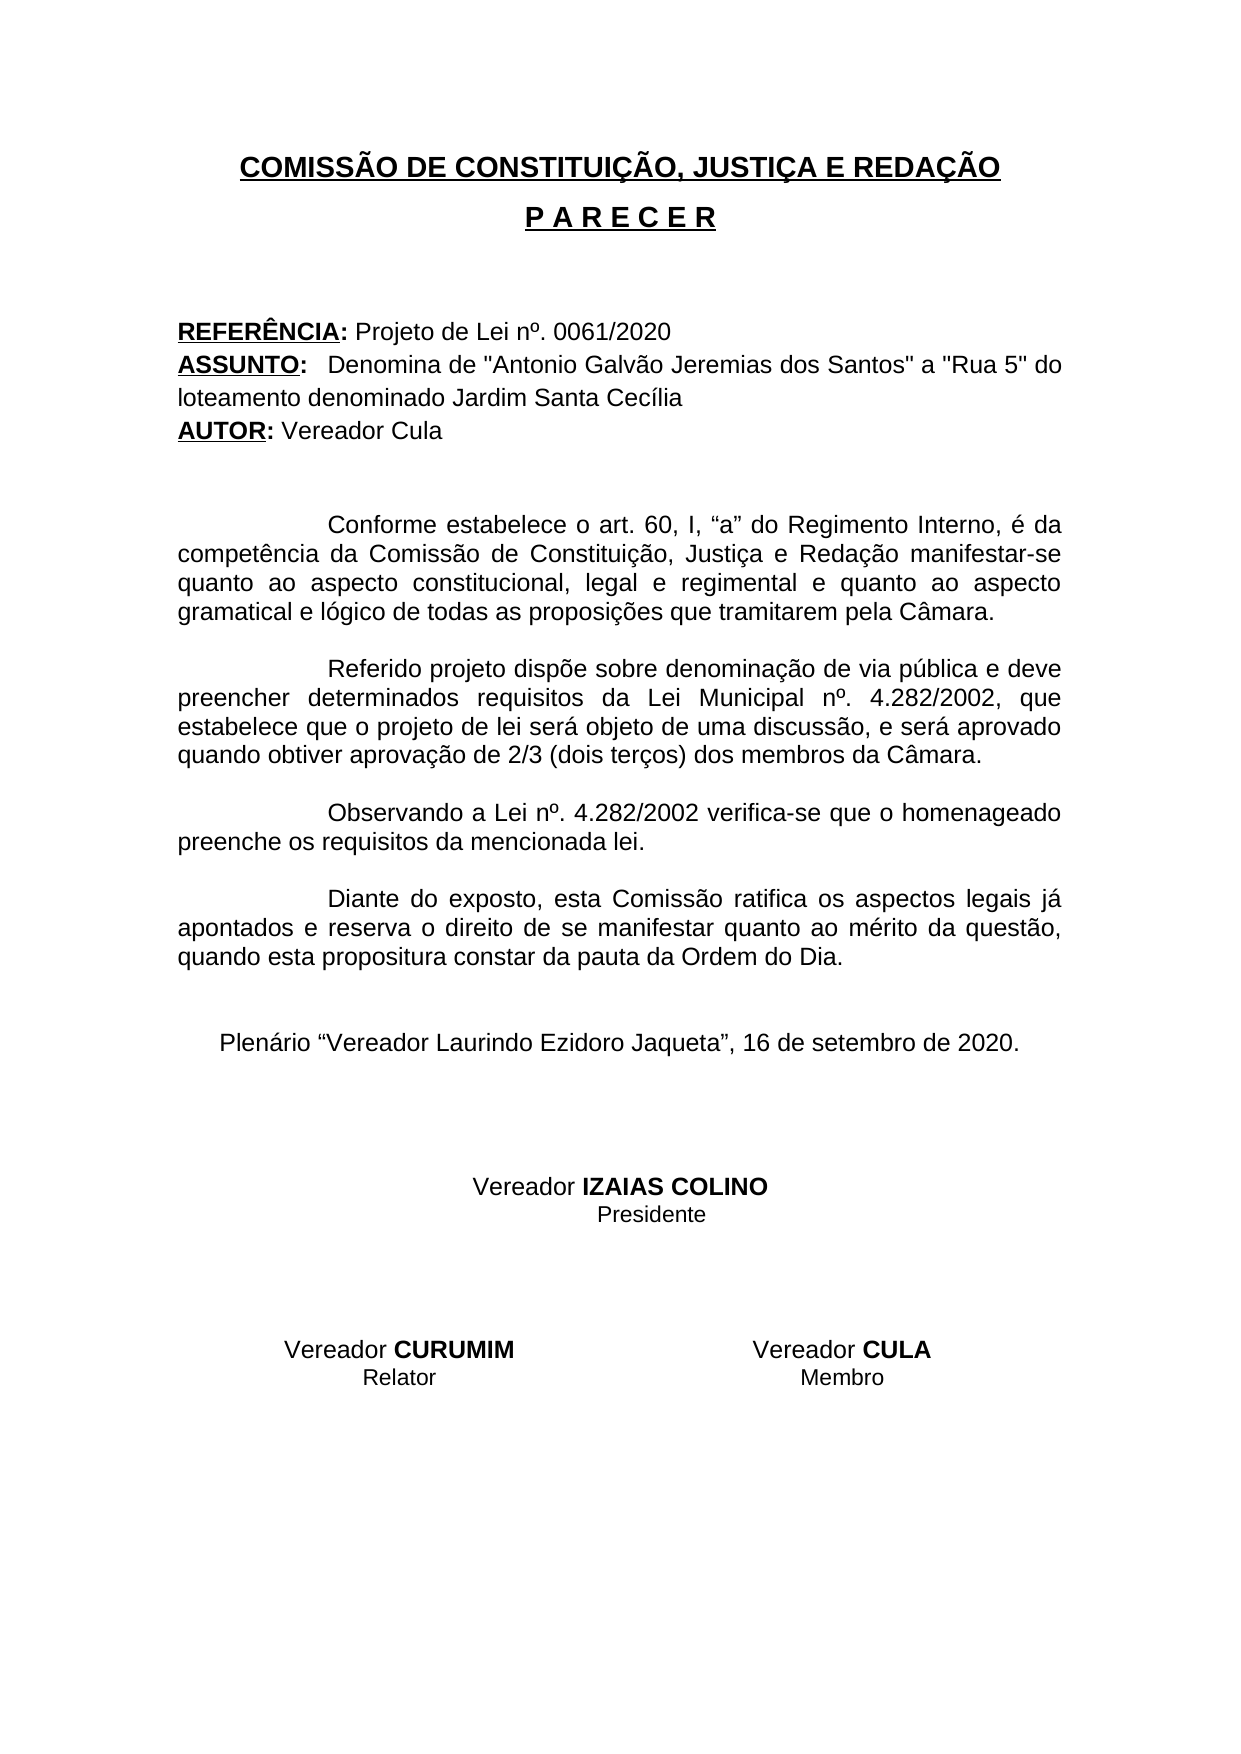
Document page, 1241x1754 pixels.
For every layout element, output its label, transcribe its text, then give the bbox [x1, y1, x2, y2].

text Presidente [177, 1201, 1063, 1227]
text Plenário “Vereador Laurindo Ezidoro Jaqueta”, 16 de setembro de 2020. [177, 1028, 1063, 1057]
text Conforme estabelece o art. 60, I, “a” do Regimento Interno, é da competência da Comissão de Constituição, Justiça e Redação manifestar-se quanto ao aspecto constitucional, legal e regimental e quanto ao aspecto gramatical e lógico de todas as proposições que tramitarem pela Câmara. [177, 511, 1063, 626]
text Referido projeto dispõe sobre denominação de via pública e deve preencher determinados requisitos da Lei Municipal nº. 4.282/2002, que estabelece que o projeto de lei será objeto de uma discussão, e será aprovado quando obtiver aprovação de 2/3 (dois terços) dos membros da Câmara. [177, 654, 1063, 769]
text Observando a Lei nº. 4.282/2002 verifica-se que o homenageado preenche os requisitos da mencionada lei. [177, 798, 1063, 856]
table_cell Membro [621, 1364, 1063, 1390]
text REFERÊNCIA: Projeto de Lei nº. 0061/2020 [177, 317, 1063, 345]
text Diante do exposto, esta Comissão ratifica os aspectos legais já apontados e reserva o direito de se manifestar quanto ao mérito da questão, quando esta propositura constar da pauta da Ordem do Dia. [177, 884, 1063, 971]
text AUTOR: Vereador Cula [177, 416, 1063, 444]
text Vereador IZAIAS COLINO [177, 1172, 1063, 1201]
text COMISSÃO DE CONSTITUIÇÃO, JUSTIÇA E REDAÇÃO [177, 150, 1063, 183]
text ASSUNTO: Denomina de "Antonio Galvão Jeremias dos Santos" a "Rua 5" do loteamento denominado Jardim Santa Cecília [177, 350, 1063, 411]
table_header Vereador CULA [621, 1335, 1063, 1363]
table_cell Relator [177, 1364, 621, 1390]
text P A R E C E R [177, 200, 1063, 234]
table_header Vereador CURUMIM [177, 1335, 621, 1363]
